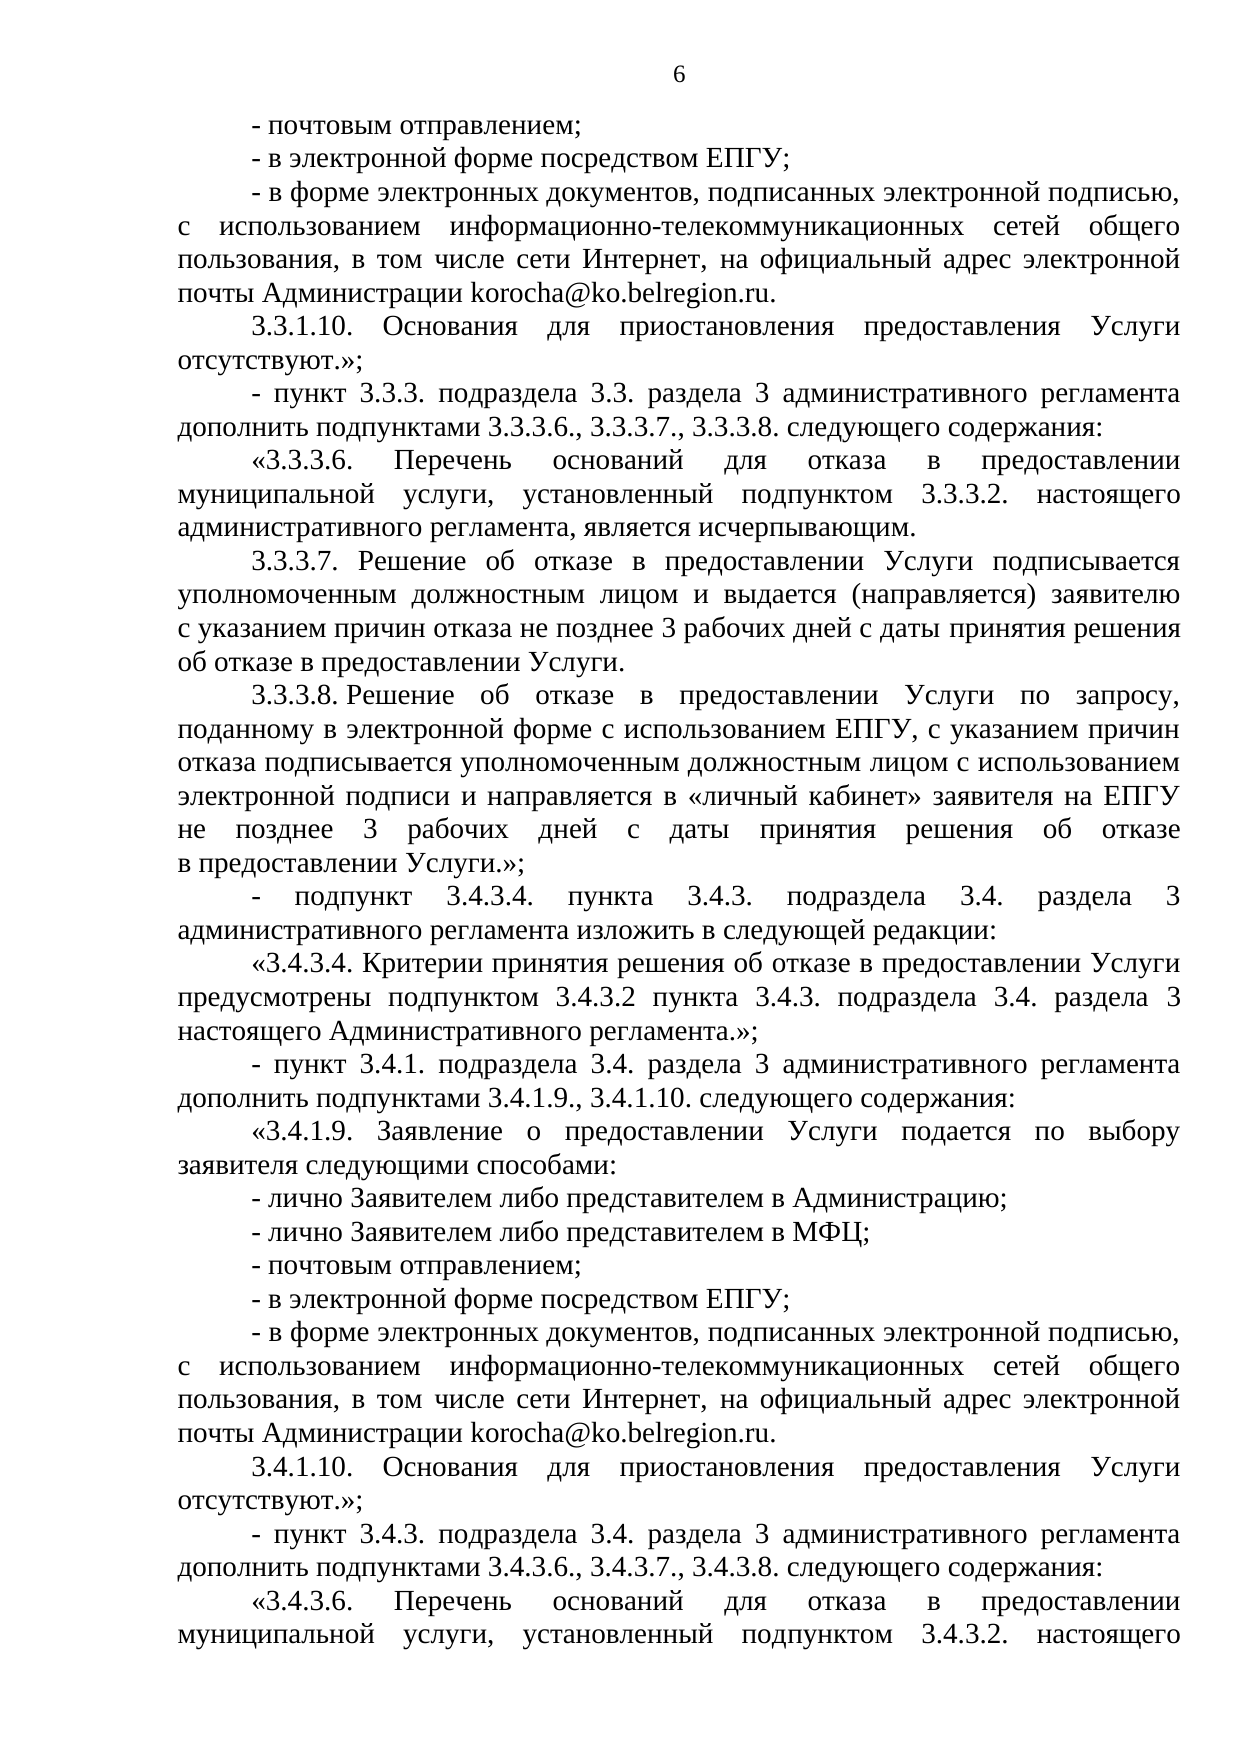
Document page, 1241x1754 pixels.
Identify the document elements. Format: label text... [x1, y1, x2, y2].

text - в электронной форме посредством ЕПГУ; [177, 1281, 1181, 1314]
text - почтовым отправлением; [177, 1247, 1181, 1281]
text - в форме электронных документов, подписанных электронной подписью, с использованием информационно-телекоммуникационных сетей общего пользования, в том числе сети Интернет, на официальный адрес электронной почты Администрации korocha@ko.belregion.ru. [177, 1314, 1181, 1449]
text - в электронной форме посредством ЕПГУ; [177, 141, 1181, 174]
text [177, 1583, 1181, 1650]
text 3.3.3.7. Решение об отказе в предоставлении Услуги подписывается уполномоченным должностным лицом и выдается (направляется) заявителю с указанием причин отказа не позднее 3 рабочих дней с даты принятия решения об отказе в предоставлении Услуги. [177, 543, 1181, 677]
text - почтовым отправлением; [177, 107, 1181, 141]
text - пункт 3.3.3. подраздела 3.3. раздела 3 административного регламента дополнить подпунктами 3.3.3.6., 3.3.3.7., 3.3.3.8. следующего содержания: [177, 375, 1181, 442]
text «3.3.3.6. Перечень оснований для отказа в предоставлении муниципальной услуги, установленный подпунктом 3.3.3.2. настоящего административного регламента, является исчерпывающим. [177, 442, 1181, 543]
text 3.3.3.8. Решение об отказе в предоставлении Услуги по запросу, поданному в электронной форме с использованием ЕПГУ, с указанием причин отказа подписывается уполномоченным должностным лицом с использованием электронной подписи и направляется в «личный кабинет» заявителя на ЕПГУ не позднее 3 рабочих дней с даты принятия решения об отказе в предоставлении Услуги.»; [177, 677, 1181, 878]
text 3.3.1.10. Основания для приостановления предоставления Услуги отсутствуют.»; [177, 308, 1181, 375]
text «3.4.3.4. Критерии принятия решения об отказе в предоставлении Услуги предусмотрены подпунктом 3.4.3.2 пункта 3.4.3. подраздела 3.4. раздела 3 настоящего Административного регламента.»; [177, 946, 1181, 1046]
text - пункт 3.4.1. подраздела 3.4. раздела 3 административного регламента дополнить подпунктами 3.4.1.9., 3.4.1.10. следующего содержания: [177, 1046, 1181, 1113]
text - в форме электронных документов, подписанных электронной подписью, с использованием информационно-телекоммуникационных сетей общего пользования, в том числе сети Интернет, на официальный адрес электронной почты Администрации korocha@ko.belregion.ru. [177, 174, 1181, 308]
text - подпункт 3.4.3.4. пункта 3.4.3. подраздела 3.4. раздела 3 административного регламента изложить в следующей редакции: [177, 878, 1181, 946]
text - лично Заявителем либо представителем в Администрацию; [177, 1180, 1181, 1214]
text 3.4.1.10. Основания для приостановления предоставления Услуги отсутствуют.»; [177, 1449, 1181, 1516]
text - лично Заявителем либо представителем в МФЦ; [177, 1214, 1181, 1247]
text - пункт 3.4.3. подраздела 3.4. раздела 3 административного регламента дополнить подпунктами 3.4.3.6., 3.4.3.7., 3.4.3.8. следующего содержания: [177, 1516, 1181, 1583]
text «3.4.1.9. Заявление о предоставлении Услуги подается по выбору заявителя следующими способами: [177, 1113, 1181, 1180]
